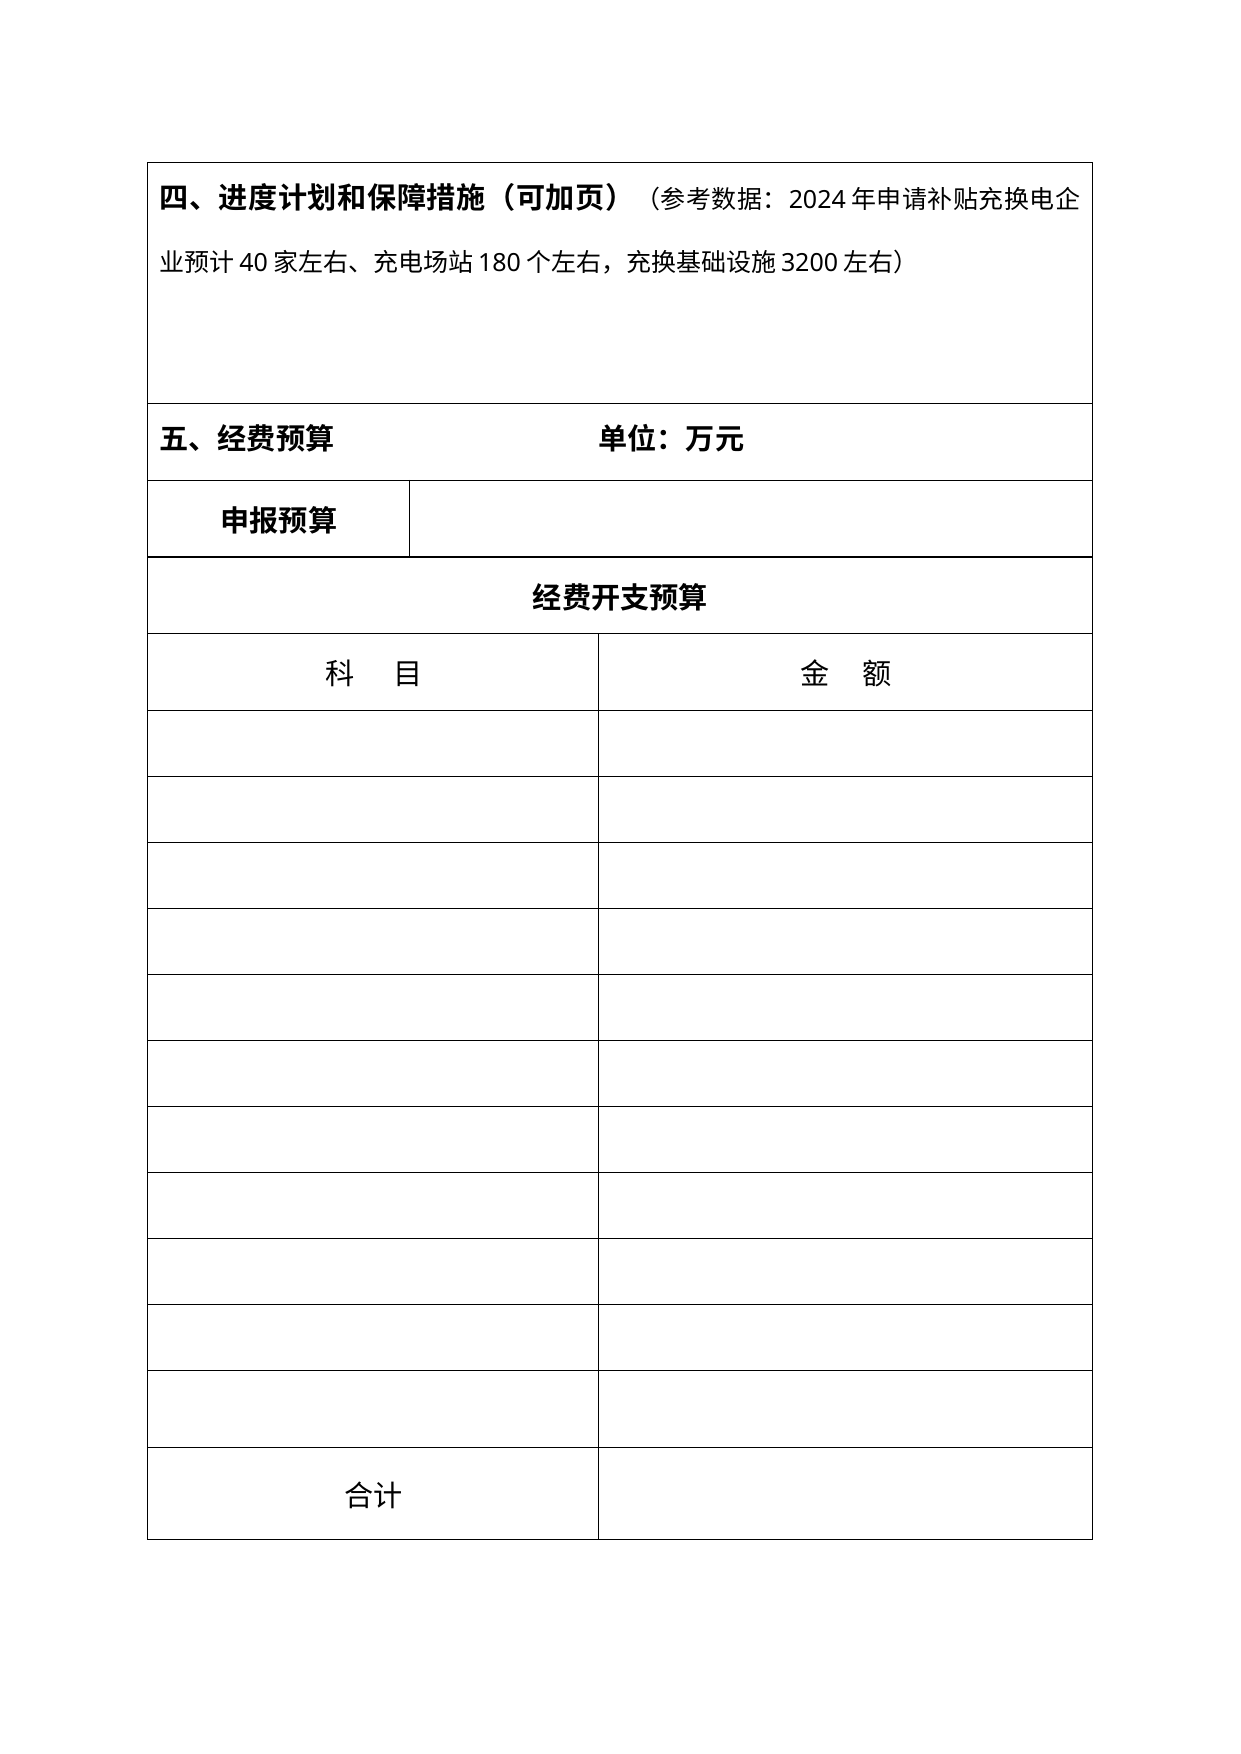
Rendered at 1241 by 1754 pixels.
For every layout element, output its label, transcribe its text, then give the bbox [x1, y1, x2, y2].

table_cell [148, 975, 598, 1040]
table_cell [148, 711, 598, 776]
table_cell [148, 843, 598, 908]
table_cell 合计 [148, 1448, 598, 1539]
table_cell [148, 909, 598, 974]
table_cell [148, 1239, 598, 1304]
table_cell 科 目 [148, 634, 598, 710]
table_cell [599, 909, 1092, 974]
table_cell [599, 1448, 1092, 1539]
table_cell [599, 1371, 1092, 1447]
table_cell [599, 1305, 1092, 1370]
table_cell 四、进度计划和保障措施（可加页）（参考数据：2024年申请补贴充换电企业预计40家左右、充电场站180个左右，充换基础设施3200左右） [148, 163, 1092, 403]
table_cell [599, 777, 1092, 842]
table_cell [599, 1107, 1092, 1172]
table_cell 申报预算 [148, 481, 409, 556]
table_cell 五、经费预算 单位：万元 [148, 404, 1092, 480]
table_cell [148, 1041, 598, 1106]
table_cell [599, 711, 1092, 776]
table_cell 经费开支预算 [148, 558, 1092, 633]
table_cell [410, 481, 1092, 556]
table_cell [148, 1173, 598, 1238]
table_cell [599, 1041, 1092, 1106]
table_cell [148, 1305, 598, 1370]
table_cell [599, 1239, 1092, 1304]
table_cell [148, 777, 598, 842]
table_cell [148, 1371, 598, 1447]
table_cell 金 额 [599, 634, 1092, 710]
table_cell [599, 1173, 1092, 1238]
table_cell [599, 843, 1092, 908]
table_cell [148, 1107, 598, 1172]
table_cell [599, 975, 1092, 1040]
